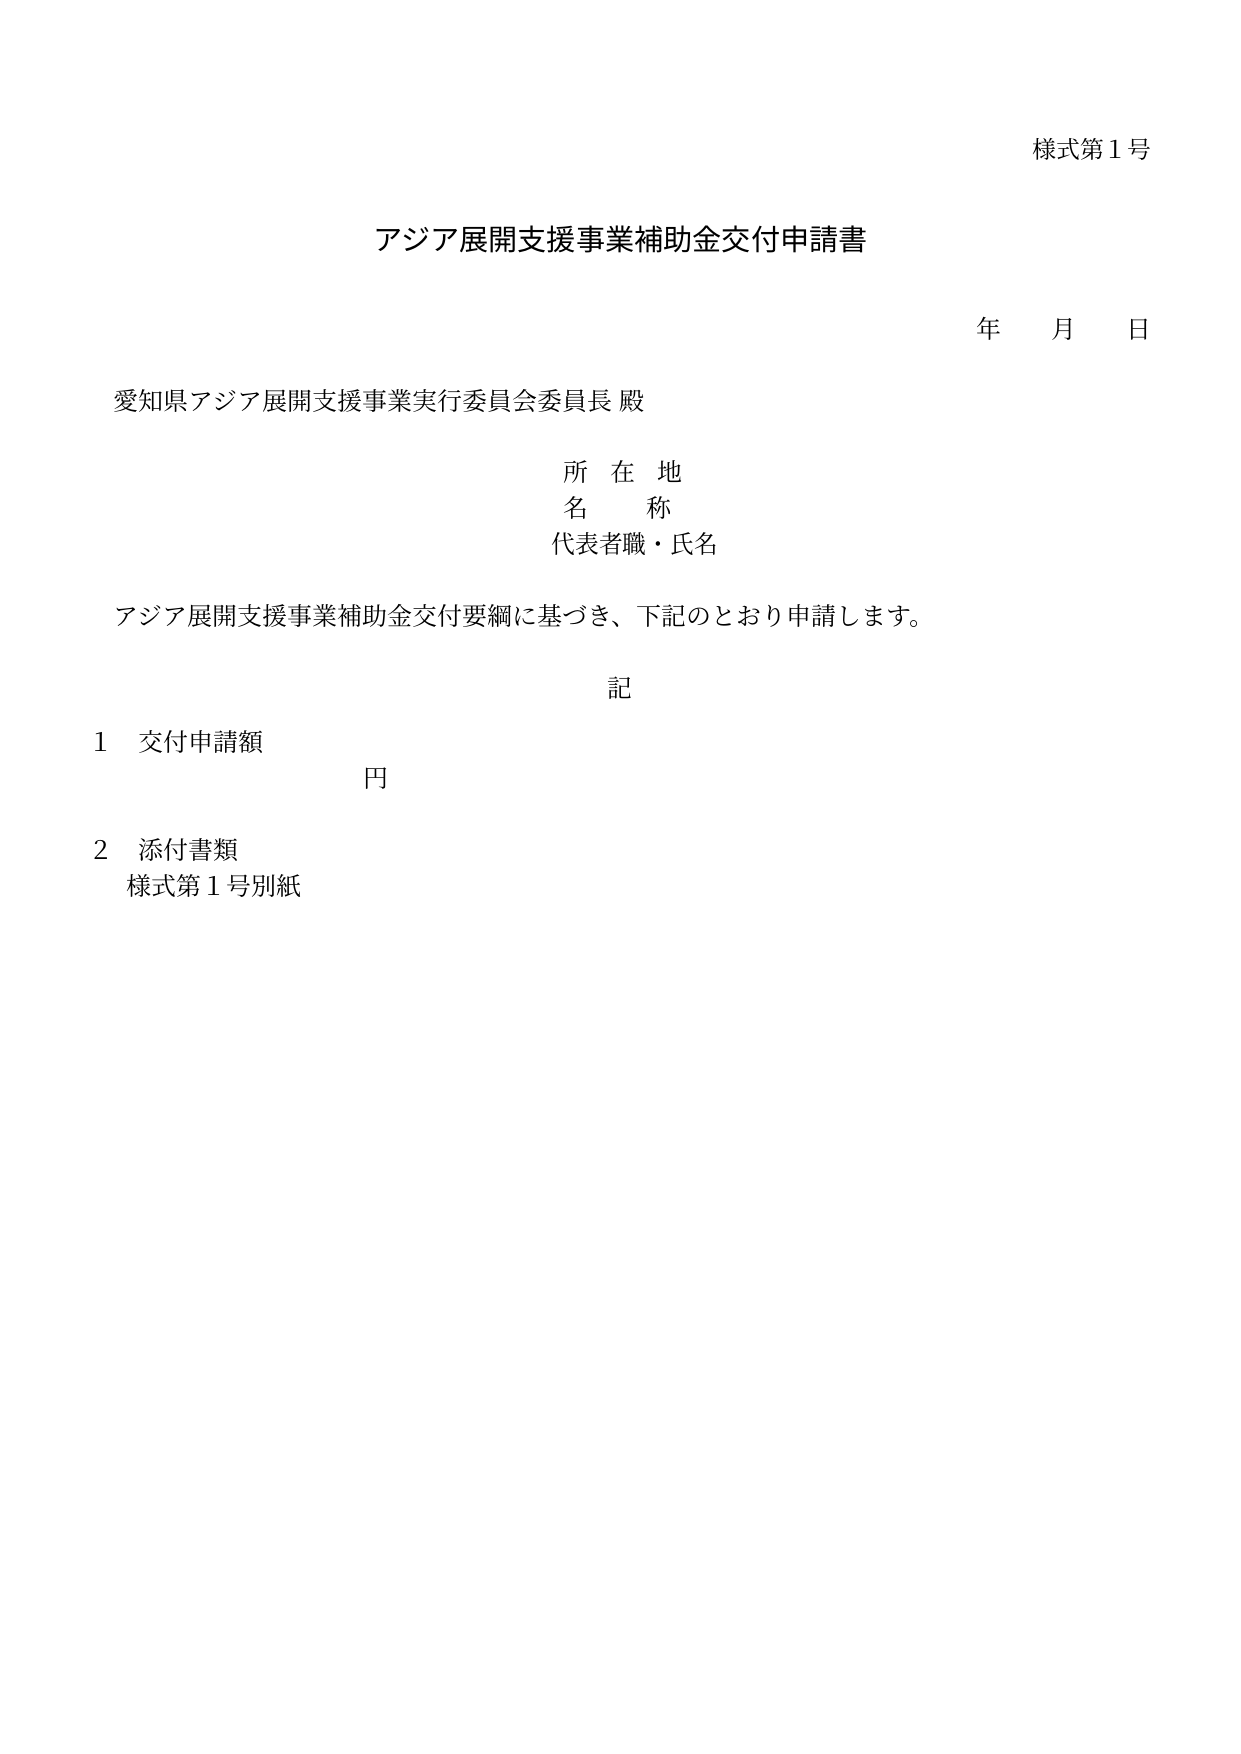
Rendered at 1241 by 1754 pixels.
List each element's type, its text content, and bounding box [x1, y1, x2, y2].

text アジア展開支援事業補助金交付申請書 [89, 202, 1152, 273]
text ２ 添付書類 [89, 830, 1152, 866]
text 円 [89, 758, 1152, 794]
text 様式第１号 [89, 130, 1152, 166]
text 代表者職・氏名 [89, 525, 1152, 561]
text 所在地 [89, 453, 1152, 489]
text 名称 [89, 489, 1152, 525]
text 様式第１号別紙 [89, 866, 1152, 902]
text １ 交付申請額 [89, 723, 1152, 758]
text アジア展開支援事業補助金交付要綱に基づき、下記のとおり申請します。 [89, 597, 1152, 633]
text 年 月 日 [89, 309, 1152, 345]
text 記 [89, 669, 1152, 705]
text 愛知県アジア展開支援事業実行委員会委員長 殿 [89, 381, 1152, 417]
